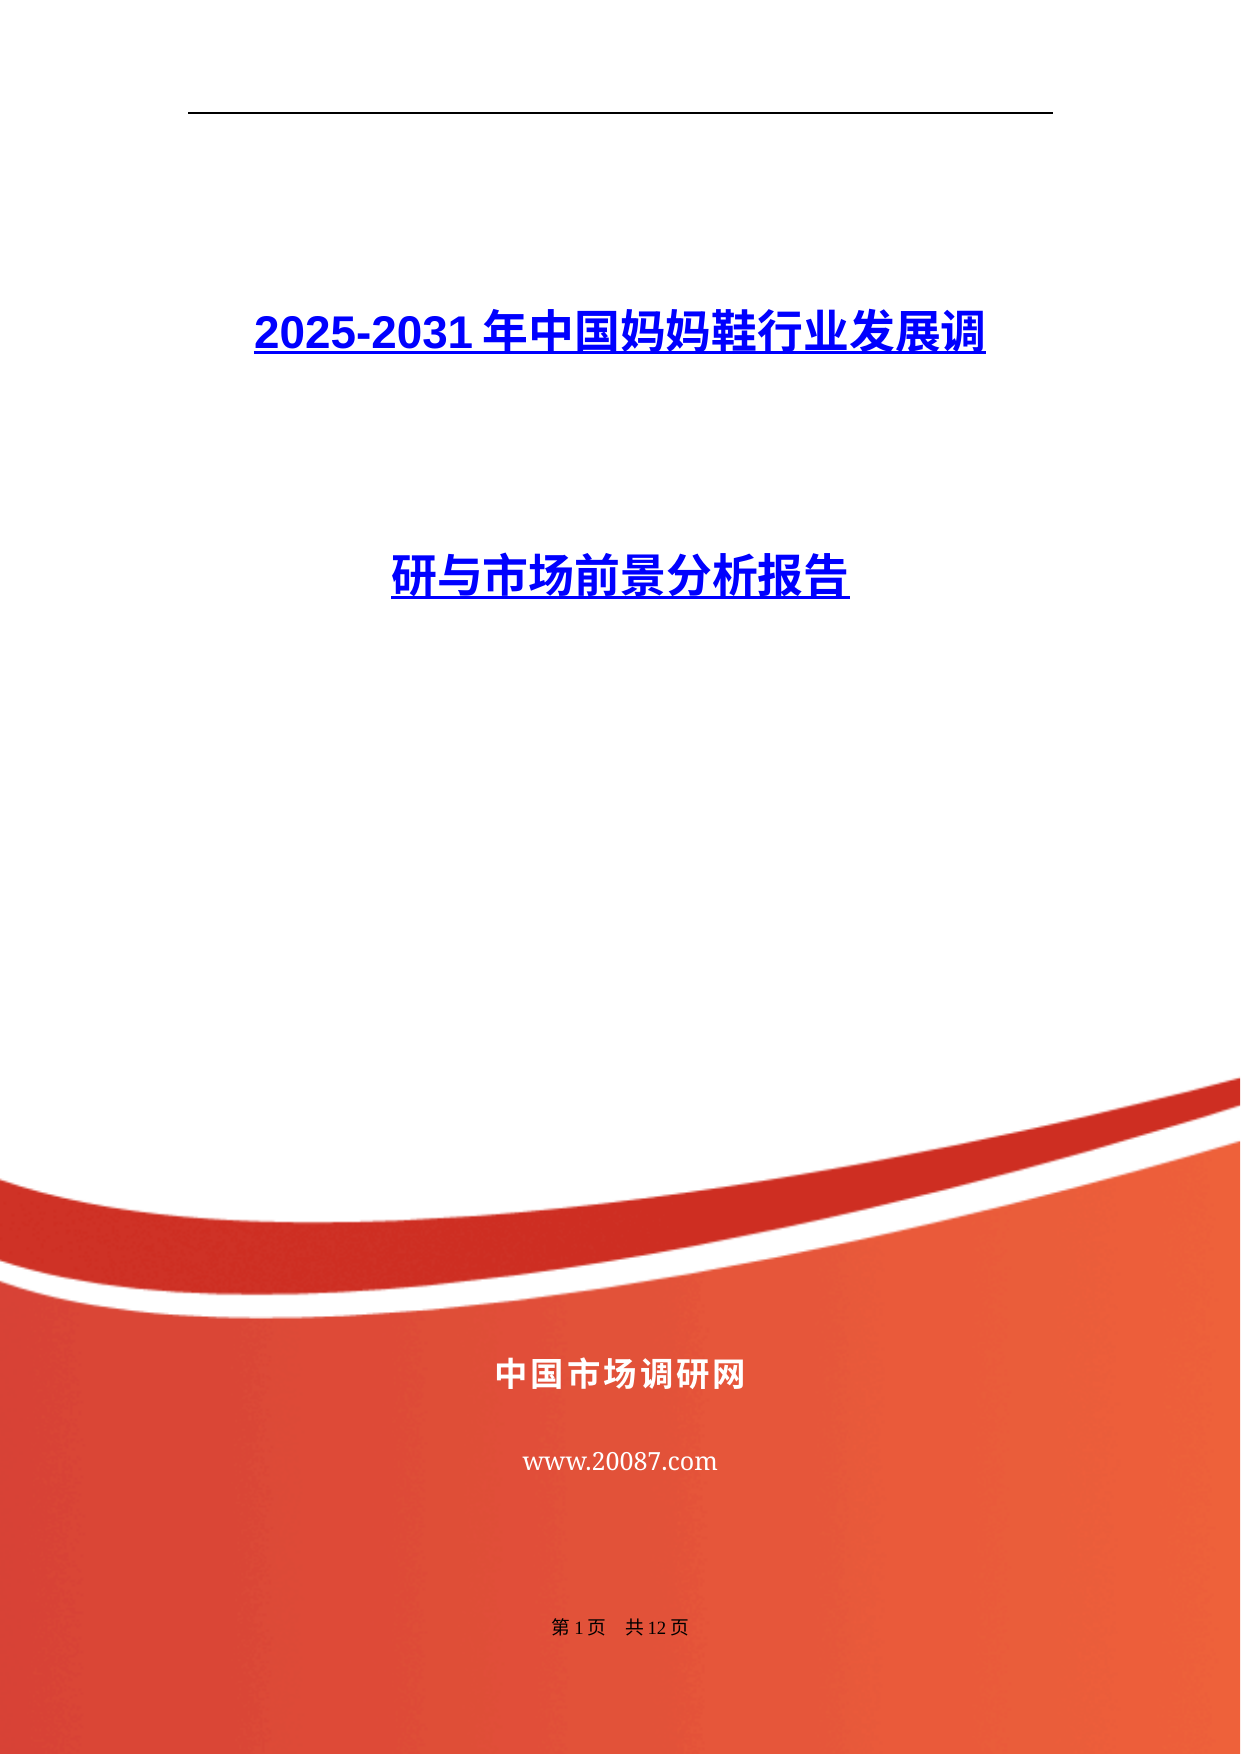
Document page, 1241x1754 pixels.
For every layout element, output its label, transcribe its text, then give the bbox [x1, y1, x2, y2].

table_header 2025-2031年中国妈妈鞋行业发展调研与市场前景分析报告 [188, 207, 1053, 773]
picture [0, 1006, 1241, 1754]
subtitle 中国市场调研网 [187, 1339, 1053, 1404]
text www.20087.com [187, 1428, 1053, 1493]
